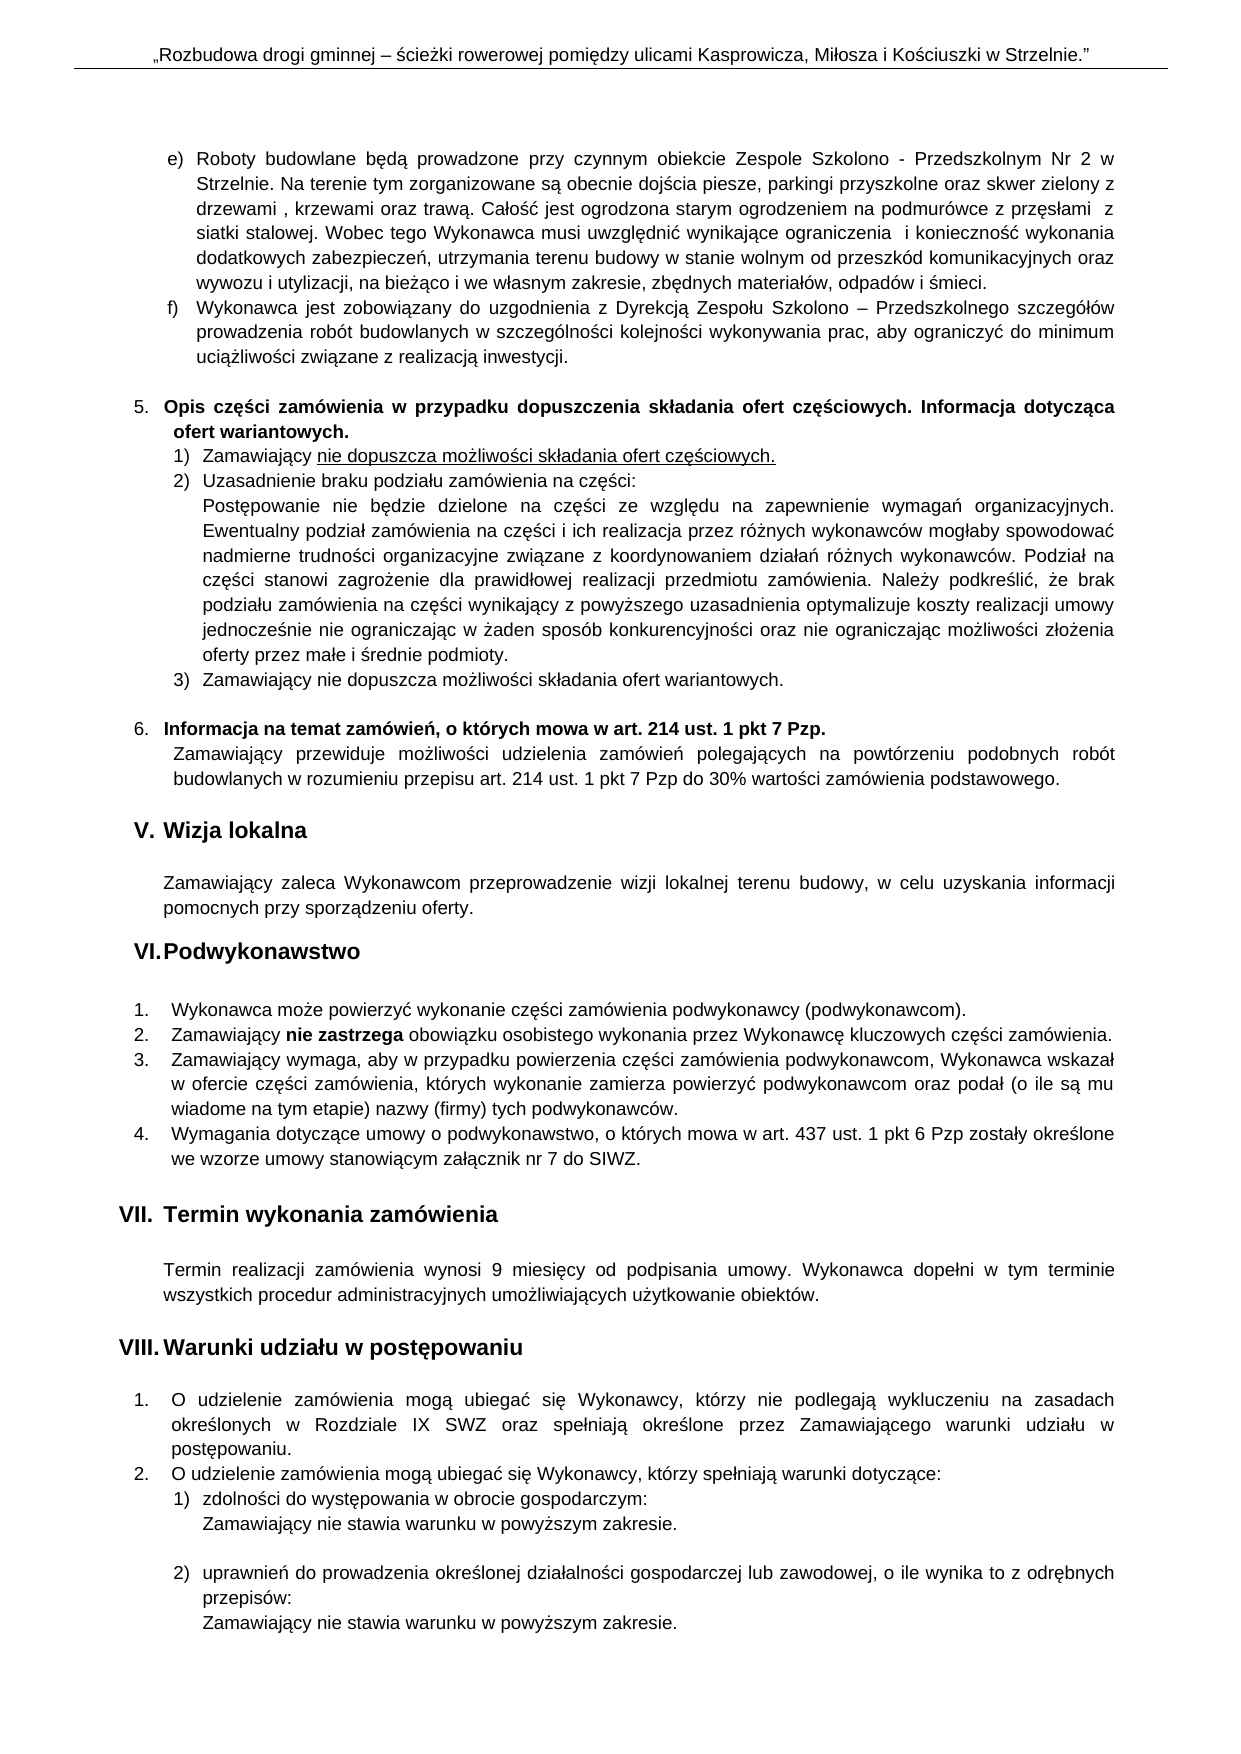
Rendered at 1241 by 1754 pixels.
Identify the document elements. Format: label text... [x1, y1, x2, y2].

list zdolności do występowania w obrocie gospodarczym: [173, 1488, 1115, 1509]
list Wizja lokalna [133, 817, 1115, 843]
list Zamawiający wymaga, aby w przypadku powierzenia części zamówienia podwykonawcom, Wykonawca wskazał w ofercie części zamówienia, których wykonanie zamierza powierzyć podwykonawcom oraz podał (o ile są mu wiadome na tym etapie) nazwy (firmy) tych podwykonawców. [133, 1048, 1115, 1119]
list Uzasadnienie braku podziału zamówienia na części: [173, 470, 1115, 492]
list uprawnień do prowadzenia określonej działalności gospodarczej lub zawodowej, o ile wynika to z odrębnych przepisów: [173, 1562, 1115, 1608]
list Zamawiający nie dopuszcza możliwości składania ofert wariantowych. [173, 668, 1115, 690]
list Zamawiający nie zastrzega obowiązku osobistego wykonania przez Wykonawcę kluczowych części zamówienia. [133, 1023, 1115, 1045]
list Informacja na temat zamówień, o których mowa w art. 214 ust. 1 pkt 7 Pzp. [133, 718, 1115, 739]
list Opis części zamówienia w przypadku dopuszczenia składania ofert częściowych. Informacja dotycząca ofert wariantowych. [133, 396, 1115, 442]
list Roboty budowlane będą prowadzone przy czynnym obiekcie Zespole Szkolono - Przedszkolnym Nr 2 w Strzelnie. Na terenie tym zorganizowane są obecnie dojścia piesze, parkingi przyszkolne oraz skwer zielony z drzewami , krzewami oraz trawą. Całość jest ogrodzona starym ogrodzeniem na podmurówce z przęsłami z siatki stalowej. Wobec tego Wykonawca musi uwzględnić wynikające ograniczenia i konieczność wykonania dodatkowych zabezpieczeń, utrzymania terenu budowy w stanie wolnym od przeszkód komunikacyjnych oraz wywozu i utylizacji, na bieżąco i we własnym zakresie, zbędnych materiałów, odpadów i śmieci. [167, 148, 1115, 293]
list Warunki udziału w postępowaniu [119, 1333, 1115, 1360]
list Wykonawca jest zobowiązany do uzgodnienia z Dyrekcją Zespołu Szkolono – Przedszkolnego szczegółów prowadzenia robót budowlanych w szczególności kolejności wykonywania prac, aby ograniczyć do minimum uciążliwości związane z realizacją inwestycji. [167, 296, 1115, 368]
list Wykonawca może powierzyć wykonanie części zamówienia podwykonawcy (podwykonawcom). [133, 999, 1115, 1020]
list Termin wykonania zamówienia [119, 1201, 1115, 1227]
text Zamawiający zaleca Wykonawcom przeprowadzenie wizji lokalnej terenu budowy, w celu uzyskania informacji pomocnych przy sporządzeniu oferty. [163, 872, 1115, 918]
text Zamawiający nie stawia warunku w powyższym zakresie. [202, 1612, 1115, 1633]
list O udzielenie zamówienia mogą ubiegać się Wykonawcy, którzy spełniają warunki dotyczące: [133, 1463, 1115, 1484]
text Zamawiający nie stawia warunku w powyższym zakresie. [202, 1512, 1115, 1534]
list Zamawiający nie dopuszcza możliwości składania ofert częściowych. [173, 445, 1115, 467]
list Podwykonawstwo [133, 938, 1115, 965]
text Termin realizacji zamówienia wynosi 9 miesięcy od podpisania umowy. Wykonawca dopełni w tym terminie wszystkich procedur administracyjnych umożliwiających użytkowanie obiektów. [163, 1259, 1115, 1306]
text Postępowanie nie będzie dzielone na części ze względu na zapewnienie wymagań organizacyjnych. Ewentualny podział zamówienia na części i ich realizacja przez różnych wykonawców mogłaby spowodować nadmierne trudności organizacyjne związane z koordynowaniem działań różnych wykonawców. Podział na części stanowi zagrożenie dla prawidłowej realizacji przedmiotu zamówienia. Należy podkreślić, że brak podziału zamówienia na części wynikający z powyższego uzasadnienia optymalizuje koszty realizacji umowy jednocześnie nie ograniczając w żaden sposób konkurencyjności oraz nie ograniczając możliwości złożenia oferty przez małe i średnie podmioty. [202, 495, 1115, 665]
list O udzielenie zamówienia mogą ubiegać się Wykonawcy, którzy nie podlegają wykluczeniu na zasadach określonych w Rozdziale IX SWZ oraz spełniają określone przez Zamawiającego warunki udziału w postępowaniu. [133, 1388, 1115, 1460]
text Zamawiający przewiduje możliwości udzielenia zamówień polegających na powtórzeniu podobnych robót budowlanych w rozumieniu przepisu art. 214 ust. 1 pkt 7 Pzp do 30% wartości zamówienia podstawowego. [173, 743, 1115, 789]
list Wymagania dotyczące umowy o podwykonawstwo, o których mowa w art. 437 ust. 1 pkt 6 Pzp zostały określone we wzorze umowy stanowiącym załącznik nr 7 do SIWZ. [133, 1123, 1115, 1169]
